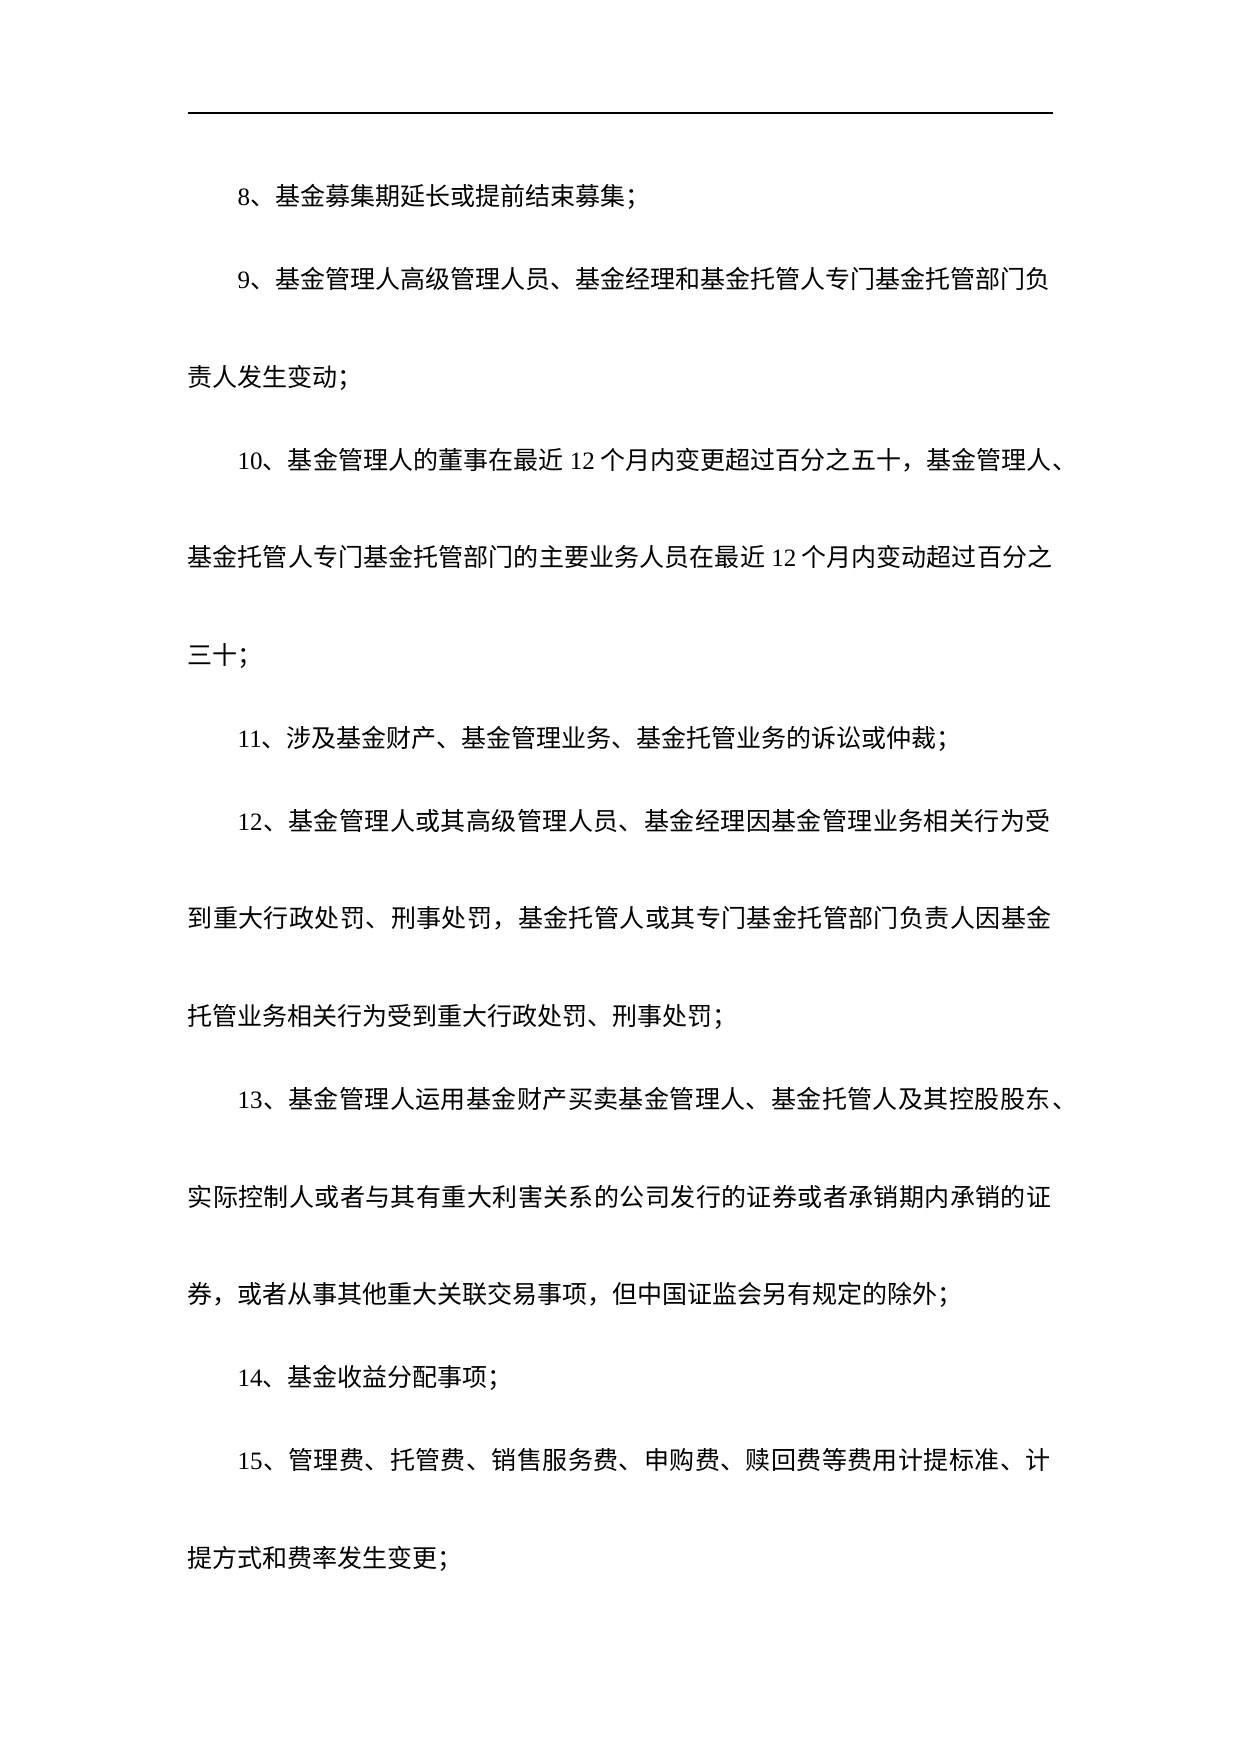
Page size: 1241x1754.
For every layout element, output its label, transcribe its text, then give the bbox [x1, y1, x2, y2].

text 14、基金收益分配事项； [187, 1343, 1053, 1408]
text 15、管理费、托管费、销售服务费、申购费、赎回费等费用计提标准、计提方式和费率发生变更； [187, 1426, 1053, 1589]
text 13、基金管理人运用基金财产买卖基金管理人、基金托管人及其控股股东、实际控制人或者与其有重大利害关系的公司发行的证券或者承销期内承销的证券，或者从事其他重大关联交易事项，但中国证监会另有规定的除外； [187, 1065, 1053, 1325]
text 11、涉及基金财产、基金管理业务、基金托管业务的诉讼或仲裁； [187, 704, 1053, 769]
text 9、基金管理人高级管理人员、基金经理和基金托管人专门基金托管部门负责人发生变动； [187, 245, 1053, 408]
text 12、基金管理人或其高级管理人员、基金经理因基金管理业务相关行为受到重大行政处罚、刑事处罚，基金托管人或其专门基金托管部门负责人因基金托管业务相关行为受到重大行政处罚、刑事处罚； [187, 787, 1053, 1047]
text 10、基金管理人的董事在最近12个月内变更超过百分之五十，基金管理人、基金托管人专门基金托管部门的主要业务人员在最近12个月内变动超过百分之三十； [187, 426, 1053, 686]
text 8、基金募集期延长或提前结束募集； [187, 162, 1053, 227]
